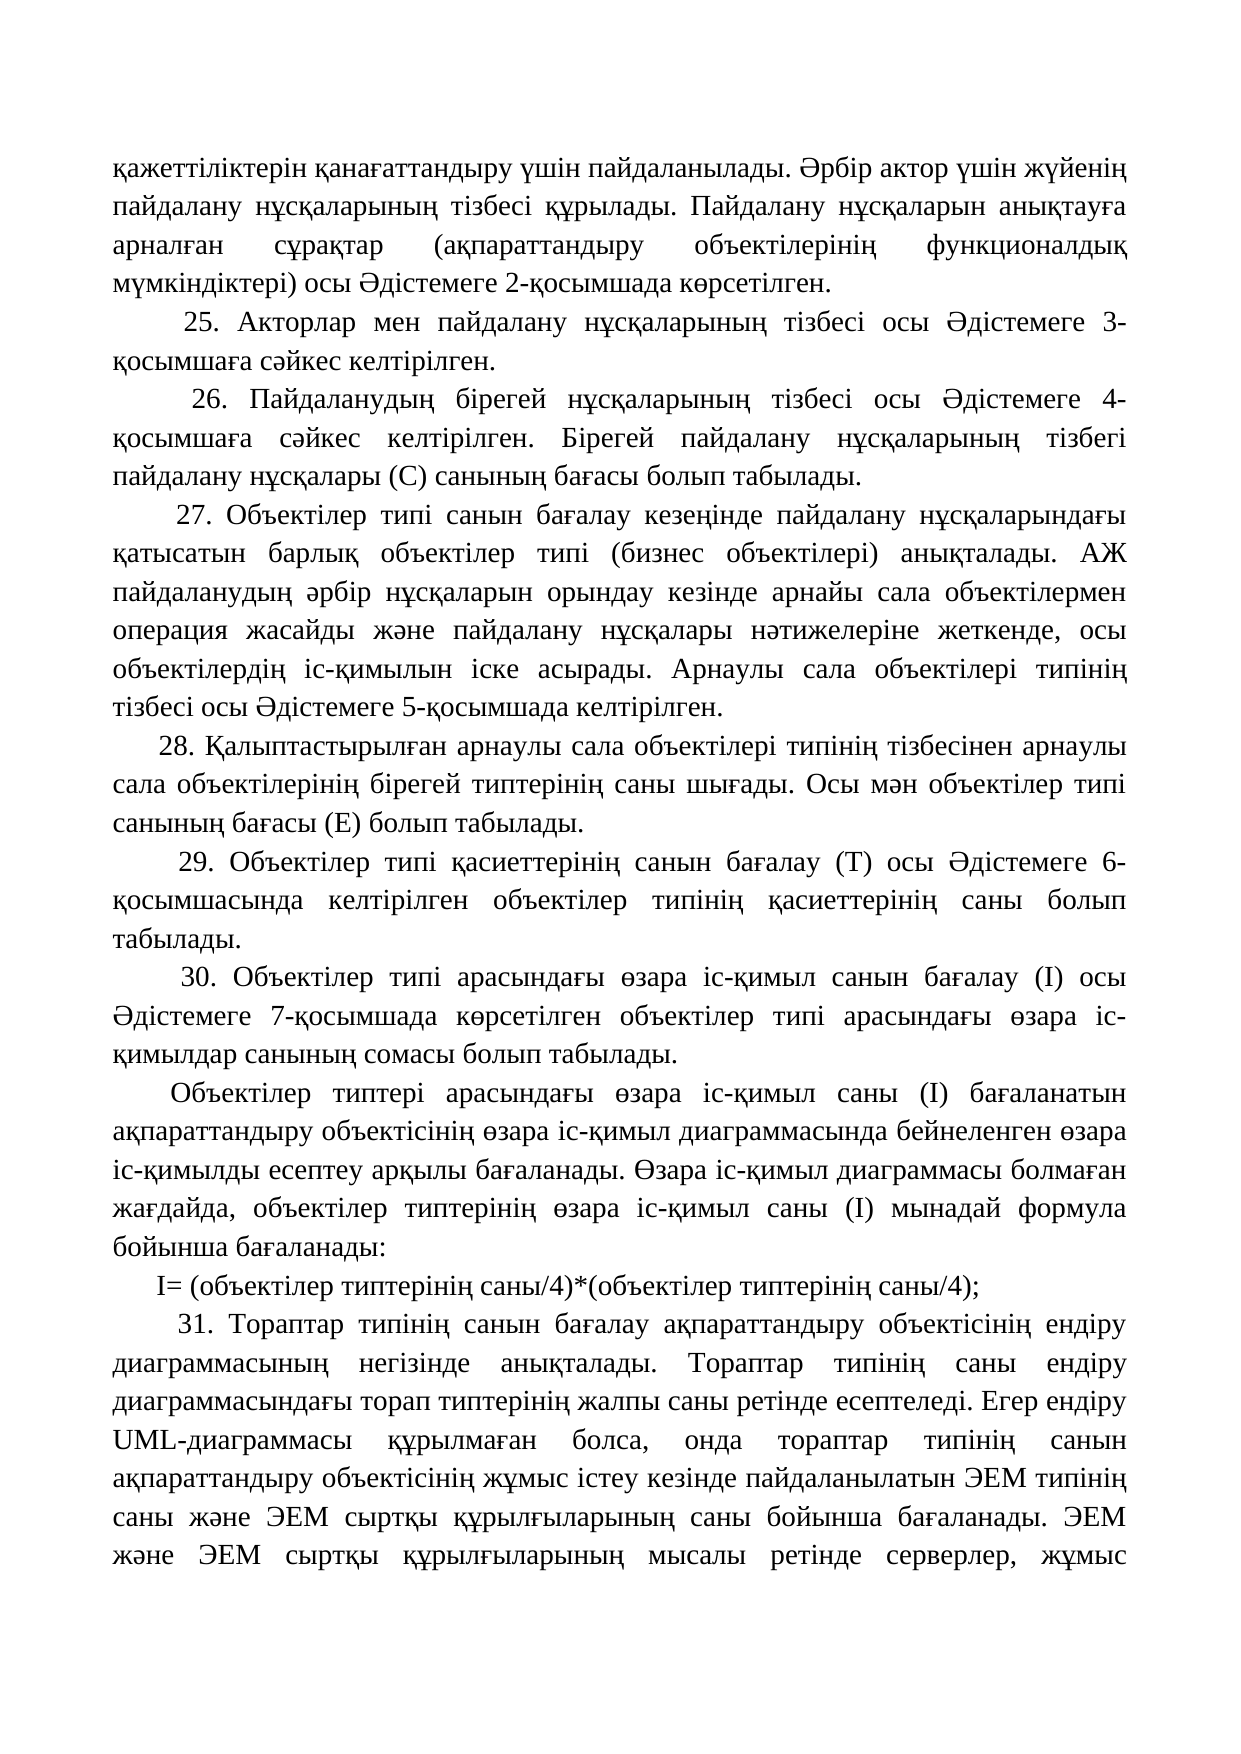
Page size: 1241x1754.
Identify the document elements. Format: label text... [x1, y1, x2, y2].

text Объектілер типтері арасындағы өзара іс-қимыл саны (I) бағаланатын ақпараттандыру объектісінің өзара іс-қимыл диаграммасында бейнеленген өзара іс-қимылды есептеу арқылы бағаланады. Өзара іс-қимыл диаграммасы болмаған жағдайда, объектілер типтерінің өзара іс-қимыл саны (I) мынадай формула бойынша бағаланады: [112, 1075, 1128, 1263]
text 29. Объектілер типі қасиеттерінің санын бағалау (Т) осы Әдістемеге 6-қосымшасында келтірілген объектілер типінің қасиеттерінің саны болып табылады. [112, 844, 1128, 954]
text 27. Объектілер типі санын бағалау кезеңінде пайдалану нұсқаларындағы қатысатын барлық объектілер типі (бизнес объектілері) анықталады. АЖ пайдаланудың әрбір нұсқаларын орындау кезінде арнайы сала объектілермен операция жасайды және пайдалану нұсқалары нәтижелеріне жеткенде, осы объектілердің іс-қимылын іске асырады. Арнаулы сала объектілері типінің тізбесі осы Әдістемеге 5-қосымшада келтірілген. [112, 497, 1128, 723]
text 26. Пайдаланудың бірегей нұсқаларының тізбесі осы Әдістемеге 4-қосымшаға сәйкес келтірілген. Бірегей пайдалану нұсқаларының тізбегі пайдалану нұсқалары (С) санының бағасы болып табылады. [112, 381, 1128, 492]
text 30. Объектілер типі арасындағы өзара іс-қимыл санын бағалау (І) осы Әдістемеге 7-қосымшада көрсетілген объектілер типі арасындағы өзара іс-қимылдар санының сомасы болып табылады. [112, 959, 1128, 1070]
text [112, 1306, 1128, 1571]
text I= (объектілер типтерінің саны/4)*(объектілер типтерінің саны/4); [112, 1268, 1128, 1301]
text 28. Қалыптастырылған арнаулы сала объектілері типінің тізбесінен арнаулы сала объектілерінің бірегей типтерінің саны шығады. Осы мән объектілер типі санының бағасы (E) болып табылады. [112, 728, 1128, 839]
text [112, 150, 1128, 299]
text 25. Акторлар мен пайдалану нұсқаларының тізбесі осы Әдістемеге 3-қосымшаға сәйкес келтірілген. [112, 304, 1128, 376]
